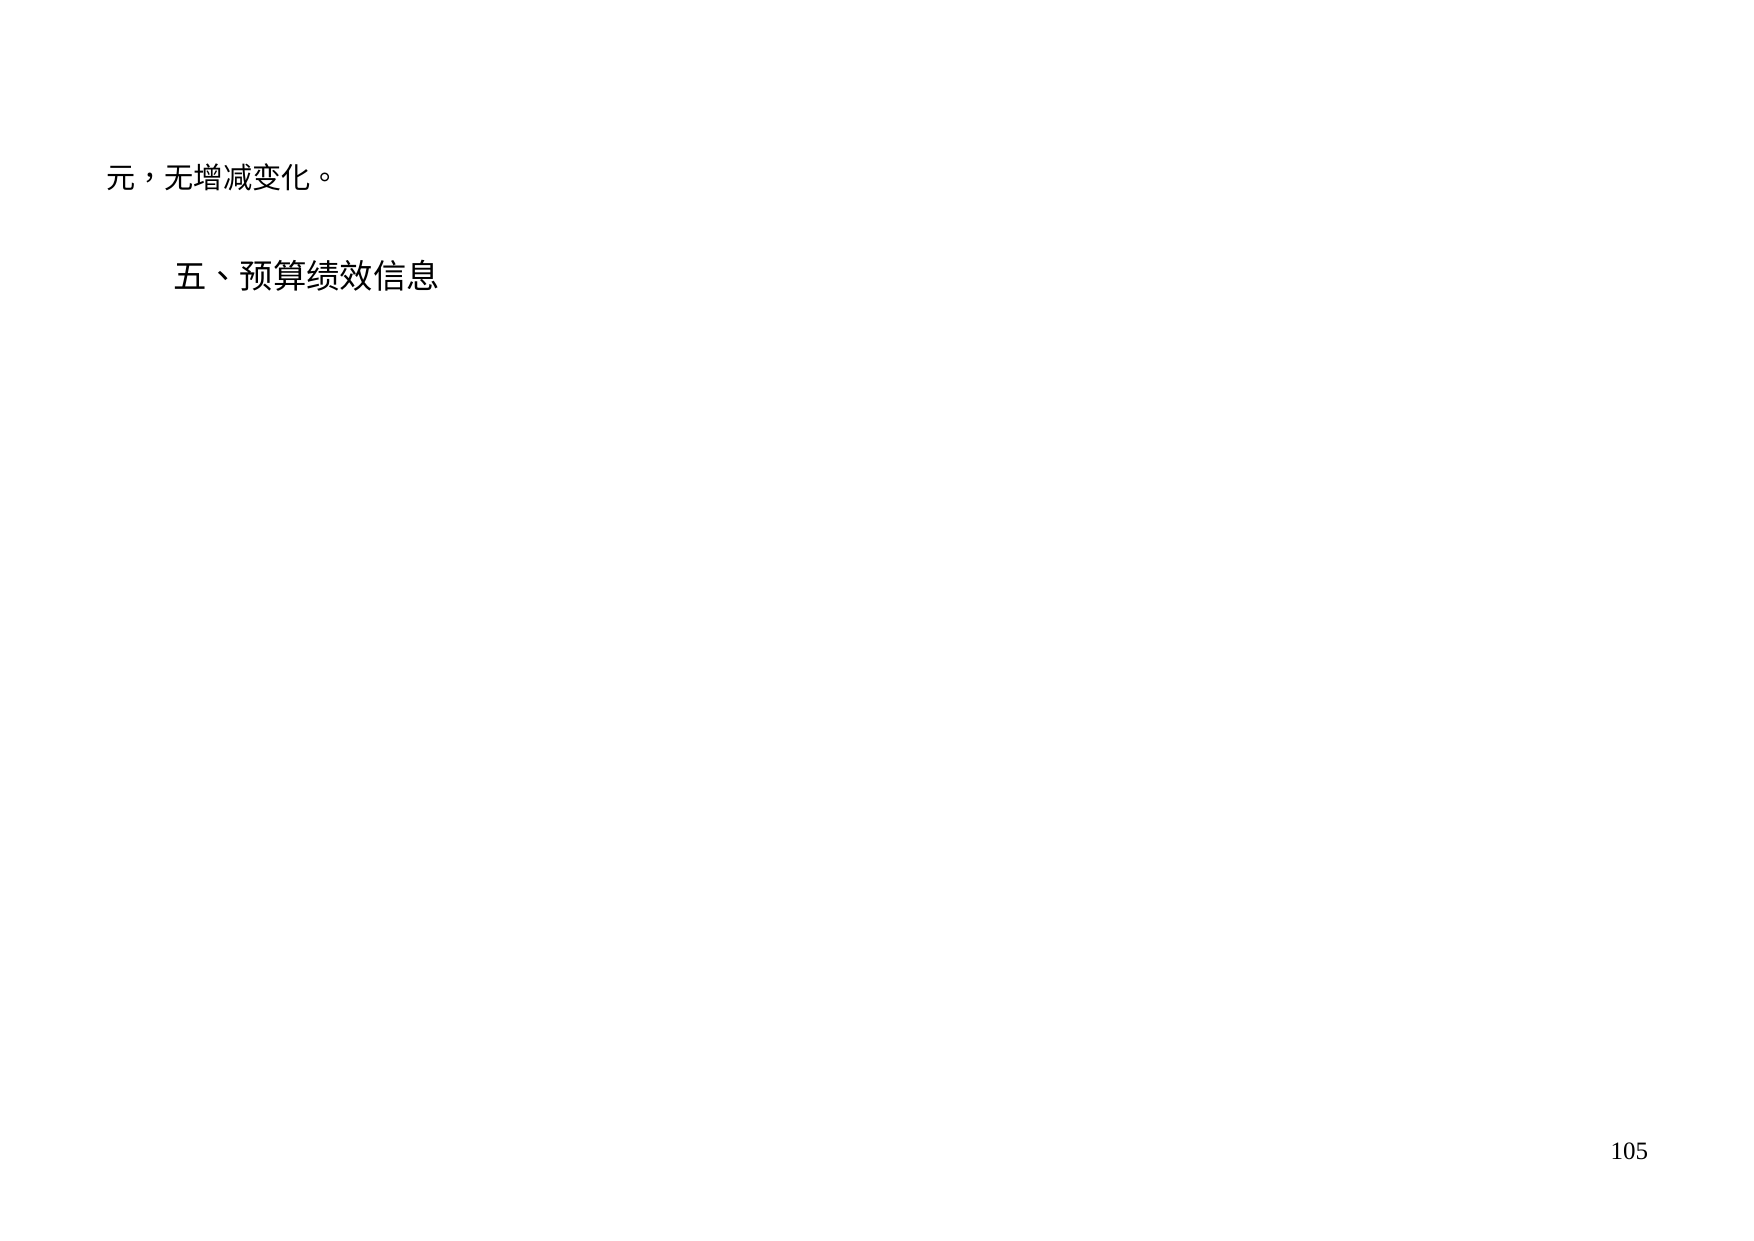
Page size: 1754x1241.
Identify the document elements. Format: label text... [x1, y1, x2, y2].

text 五、预算绩效信息 [106, 253, 1648, 299]
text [106, 142, 1648, 200]
